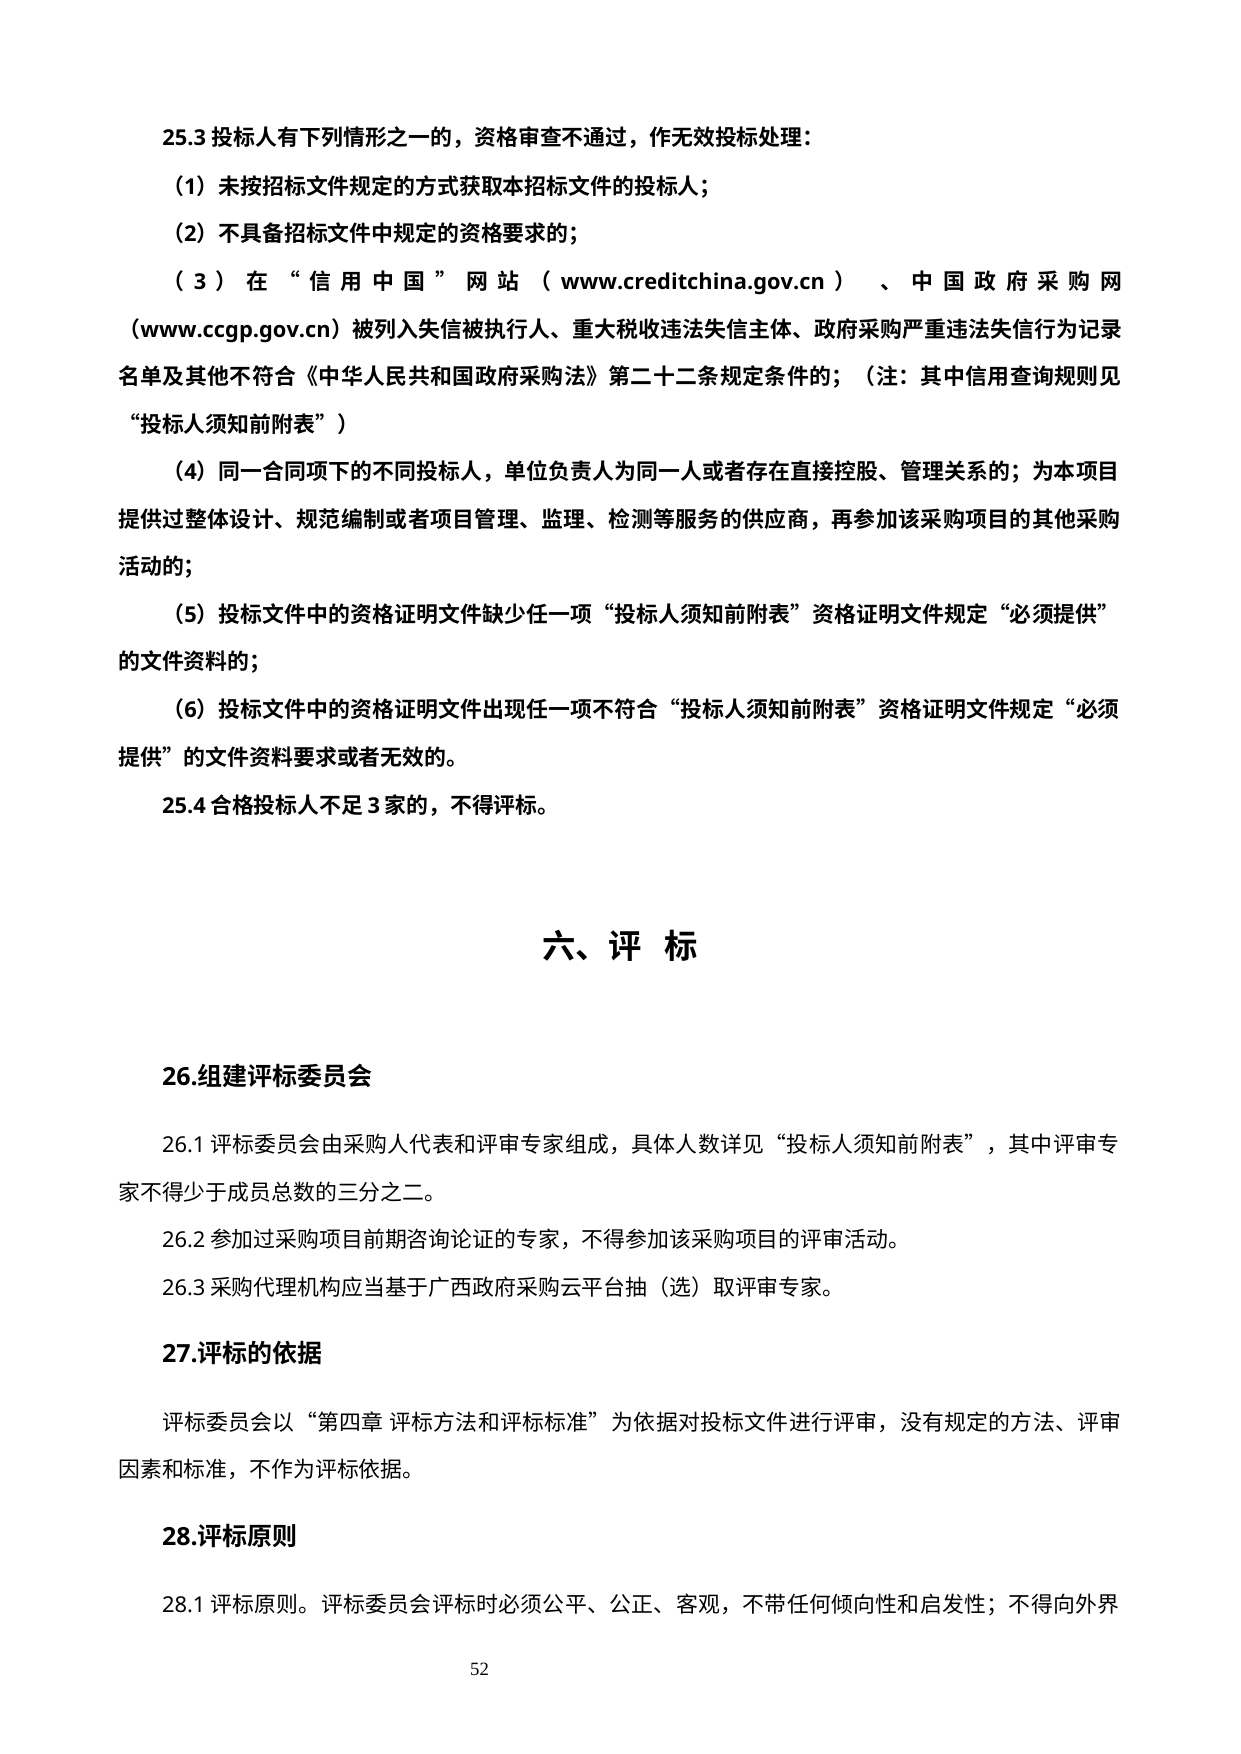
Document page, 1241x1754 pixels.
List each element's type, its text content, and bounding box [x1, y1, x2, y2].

text 26.3采购代理机构应当基于广西政府采购云平台抽（选）取评审专家。 [118, 1270, 1122, 1302]
text （5）投标文件中的资格证明文件缺少任一项“投标人须知前附表”资格证明文件规定“必须提供”的文件资料的； [118, 597, 1122, 676]
subtitle 28.评标原则 [162, 1500, 1122, 1569]
text 评标委员会以“第四章 评标方法和评标标准”为依据对投标文件进行评审，没有规定的方法、评审因素和标准，不作为评标依据。 [118, 1405, 1122, 1484]
text （4）同一合同项下的不同投标人，单位负责人为同一人或者存在直接控股、管理关系的；为本项目提供过整体设计、规范编制或者项目管理、监理、检测等服务的供应商，再参加该采购项目的其他采购活动的； [118, 454, 1122, 581]
text 26.2参加过采购项目前期咨询论证的专家，不得参加该采购项目的评审活动。 [118, 1222, 1122, 1254]
subtitle 25.3 投标人有下列情形之一的，资格审查不通过，作无效投标处理： [118, 118, 1122, 153]
subtitle 25.4合格投标人不足3家的，不得评标。 [162, 787, 1122, 821]
text （6）投标文件中的资格证明文件出现任一项不符合“投标人须知前附表”资格证明文件规定“必须提供”的文件资料要求或者无效的。 [118, 692, 1122, 771]
subtitle 27.评标的依据 [162, 1318, 1122, 1387]
subtitle 六、评 标 [118, 909, 1122, 978]
text （3）在“信用中国”网站（www.creditchina.gov.cn） 、中国政府采购网（www.ccgp.gov.cn）被列入失信被执行人、重大税收违法失信主体、政府采购严重违法失信行为记录名单及其他不符合《中华人民共和国政府采购法》第二十二条规定条件的；（注：其中信用查询规则见“投标人须知前附表”） [118, 264, 1122, 438]
text （1）未按招标文件规定的方式获取本招标文件的投标人； [118, 169, 1122, 201]
text （2）不具备招标文件中规定的资格要求的； [118, 216, 1122, 248]
subtitle 26.组建评标委员会 [162, 1040, 1122, 1109]
text 26.1评标委员会由采购人代表和评审专家组成，具体人数详见“投标人须知前附表”，其中评审专家不得少于成员总数的三分之二。 [118, 1127, 1122, 1207]
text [118, 1587, 1122, 1618]
